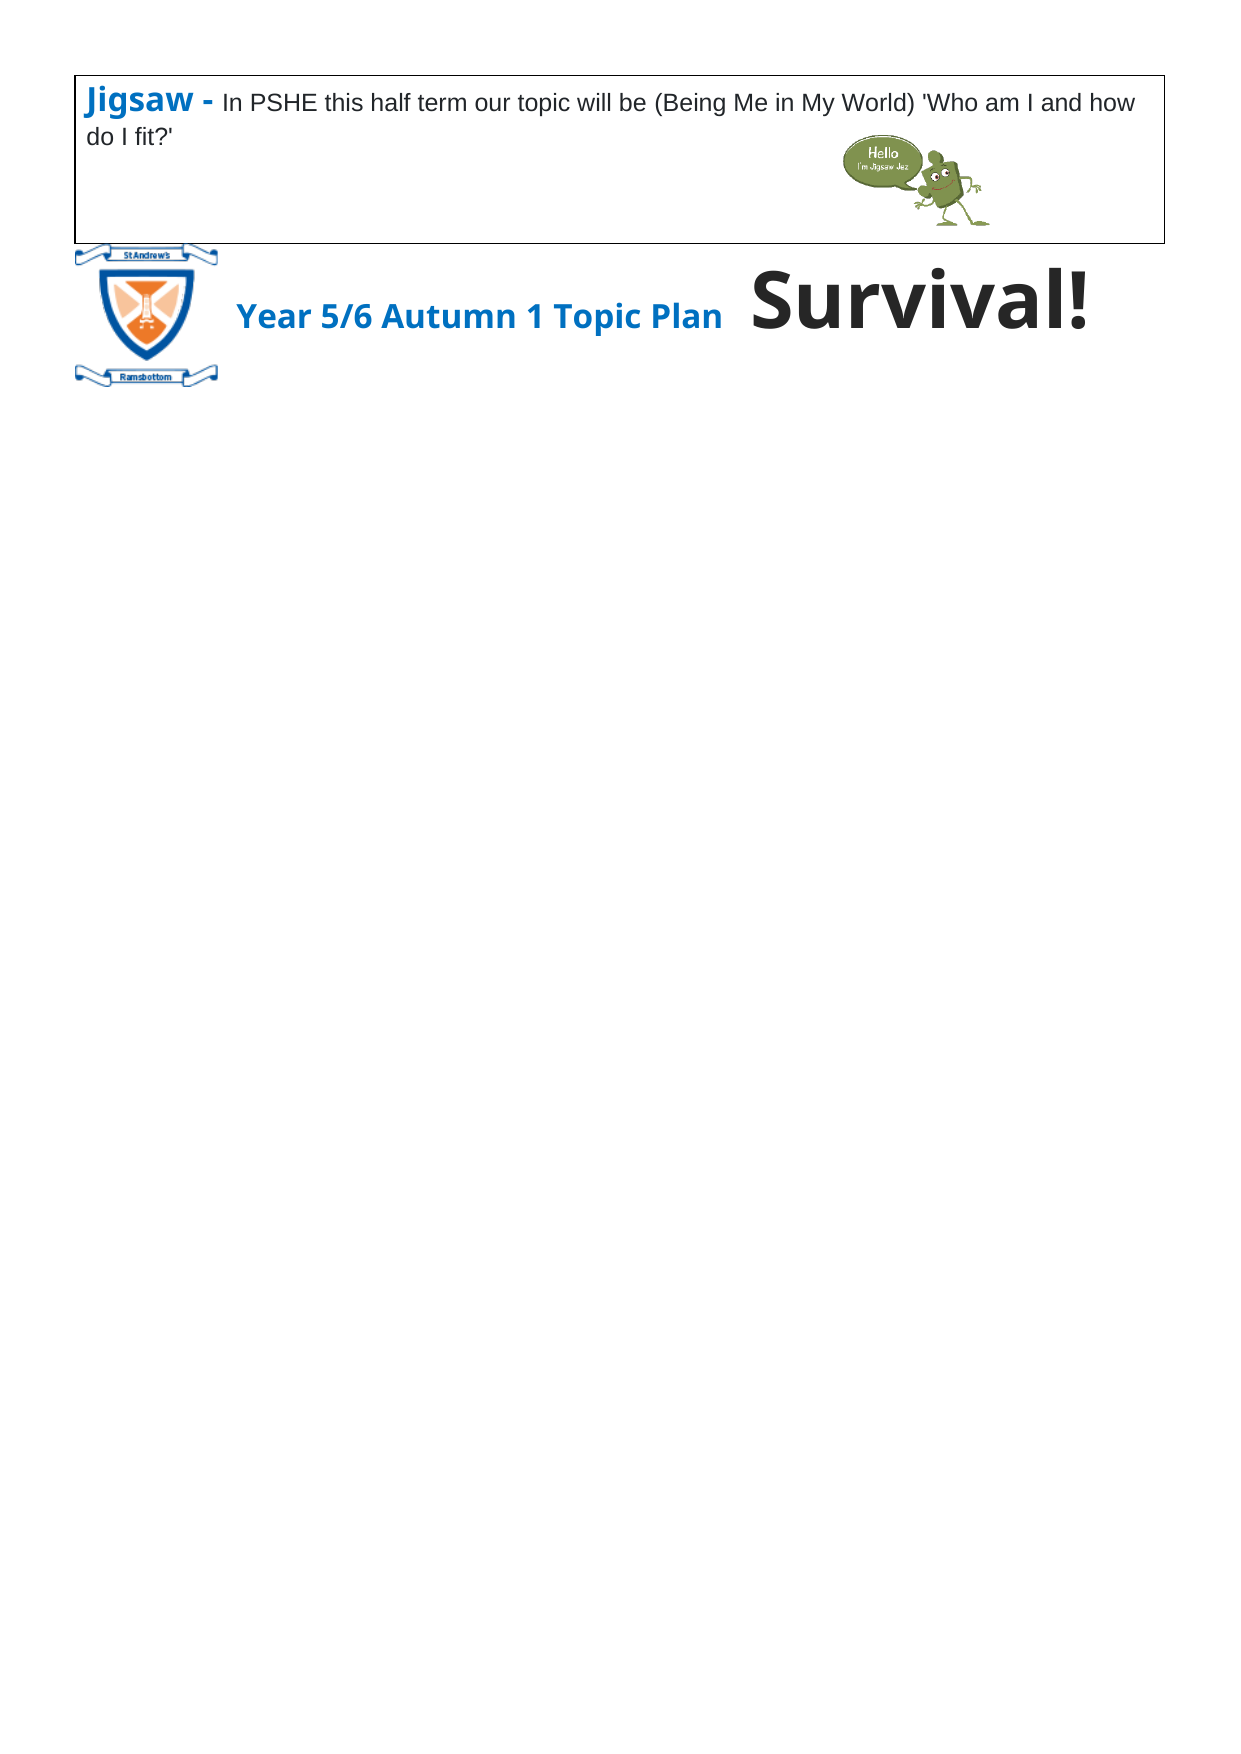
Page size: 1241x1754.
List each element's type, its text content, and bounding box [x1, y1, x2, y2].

picture [839, 125, 990, 232]
picture [75, 243, 218, 387]
text Year 5/6 Autumn 1 Topic Plan Survival! [218, 244, 1165, 352]
table_cell Jigsaw - In PSHE this half term our topic will be (Being Me in My World) 'Who am I and how do I fit?' [76, 76, 1164, 243]
